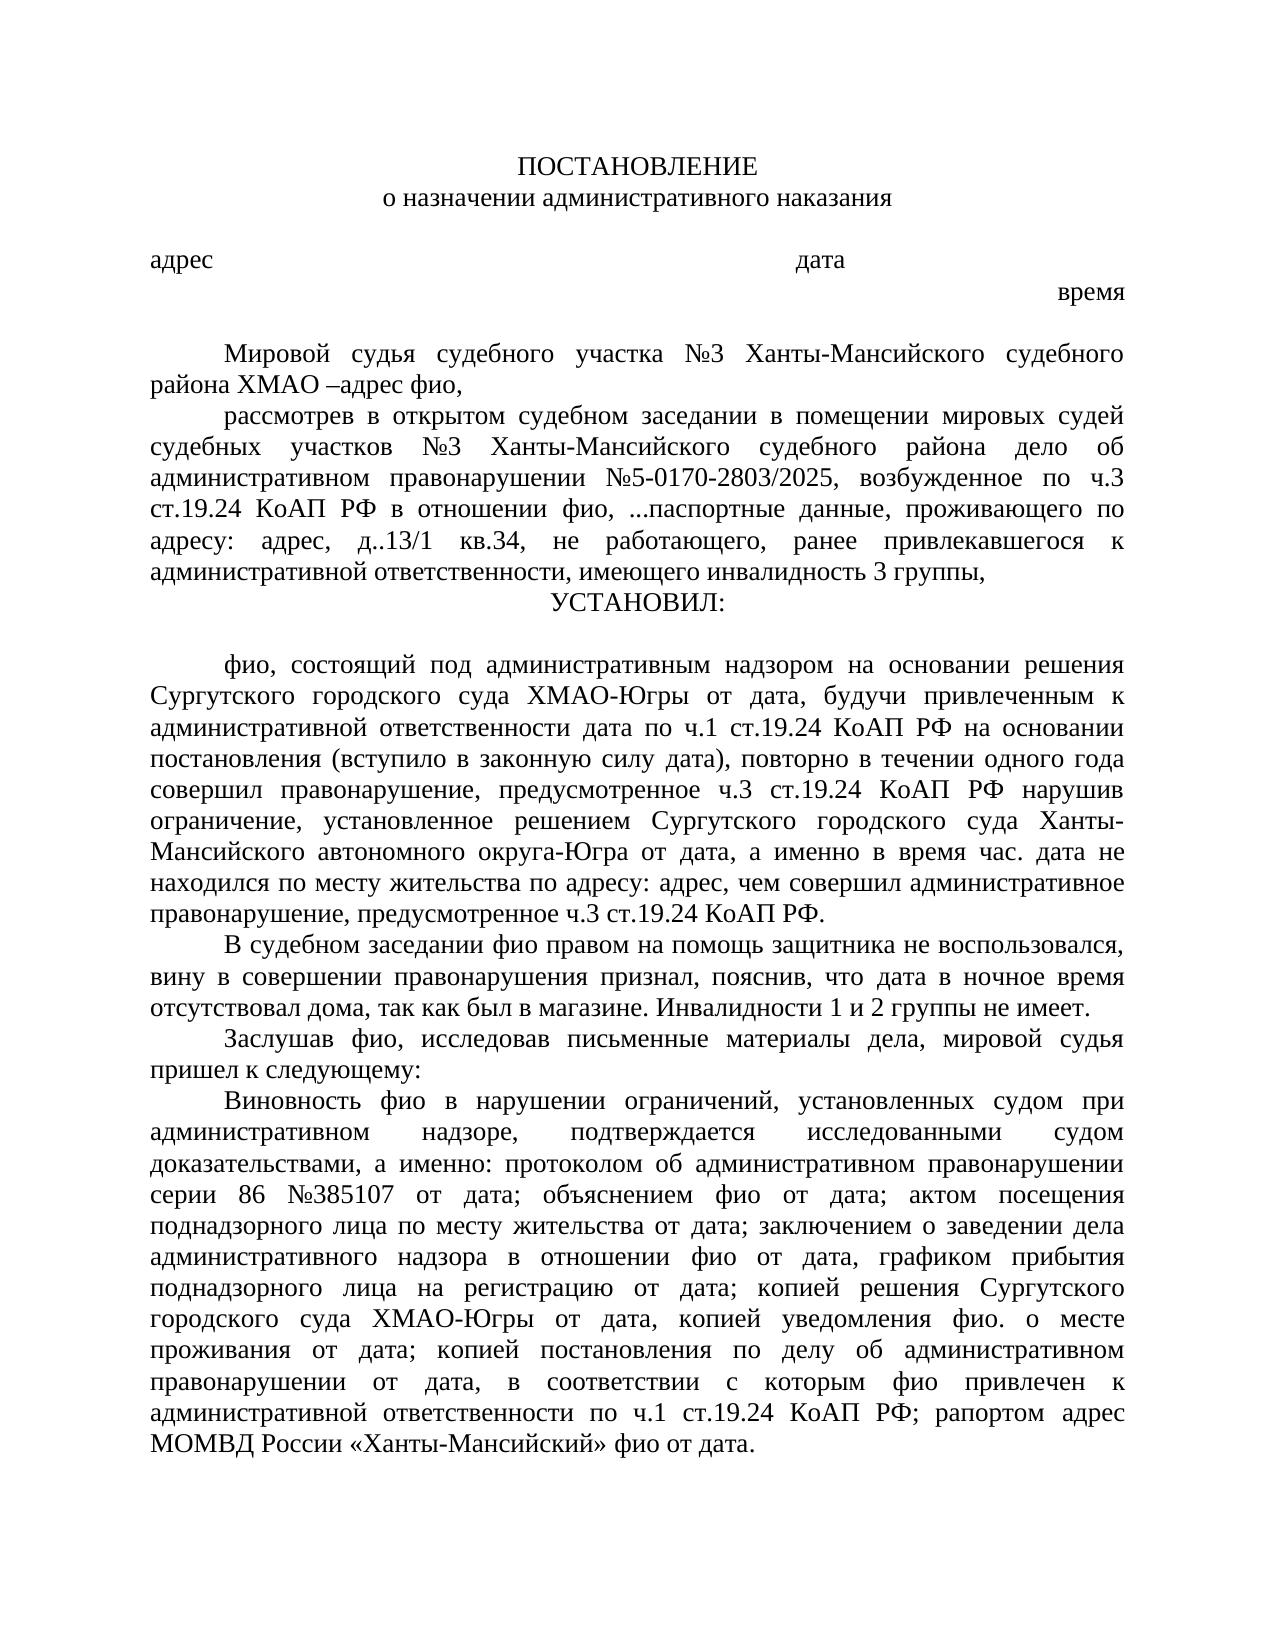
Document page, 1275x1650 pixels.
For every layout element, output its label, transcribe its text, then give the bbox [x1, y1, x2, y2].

text ПОСТАНОВЛЕНИЕ [150, 150, 1125, 181]
text адрес дата [150, 243, 1125, 274]
text В судебном заседании фио правом на помощь защитника не воспользовался, вину в совершении правонарушения признал, пояснив, что дата в ночное время отсутствовал дома, так как был в магазине. Инвалидности 1 и 2 группы не имеет. [150, 929, 1125, 1022]
text фио, состоящий под административным надзором на основании решения Сургутского городского суда ХМАО-Югры от дата, будучи привлеченным к административной ответственности дата по ч.1 ст.19.24 КоАП РФ на основании постановления (вступило в законную силу дата), повторно в течении одного года совершил правонарушение, предусмотренное ч.3 ст.19.24 КоАП РФ нарушив ограничение, установленное решением Сургутского городского суда Ханты-Мансийского автономного округа-Югра от дата, а именно в время час. дата не находился по месту жительства по адресу: адрес, чем совершил административное правонарушение, предусмотренное ч.3 ст.19.24 КоАП РФ. [150, 648, 1125, 929]
text о назначении административного наказания [150, 181, 1125, 212]
text Заслушав фио, исследовав письменные материалы дела, мировой судья пришел к следующему: [150, 1022, 1125, 1084]
text время [150, 274, 1125, 306]
text Виновность фио в нарушении ограничений, установленных судом при административном надзоре, подтверждается исследованными судом доказательствами, а именно: протоколом об административном правонарушении серии 86 №385107 от дата; объяснением фио от дата; актом посещения поднадзорного лица по месту жительства от дата; заключением о заведении дела административного надзора в отношении фио от дата, графиком прибытия поднадзорного лица на регистрацию от дата; копией решения Сургутского городского суда ХМАО-Югры от дата, копией уведомления фио. о месте проживания от дата; копией постановления по делу об административном правонарушении от дата, в соответствии с которым фио привлечен к административной ответственности по ч.1 ст.19.24 КоАП РФ; рапортом адрес МОМВД России «Ханты-Мансийский» фио от дата. [150, 1084, 1125, 1458]
text Мировой судья судебного участка №3 Ханты-Мансийского судебного района ХМАО –адрес фио, [150, 337, 1125, 399]
text рассмотрев в открытом судебном заседании в помещении мировых судей судебных участков №3 Ханты-Мансийского судебного района дело об административном правонарушении №5-0170-2803/2025, возбужденное по ч.3 ст.19.24 КоАП РФ в отношении фио, ...паспортные данные, проживающего по адресу: адрес, д..13/1 кв.34, не работающего, ранее привлекавшегося к административной ответственности, имеющего инвалидность 3 группы, [150, 399, 1125, 586]
text УСТАНОВИЛ: [150, 586, 1125, 617]
